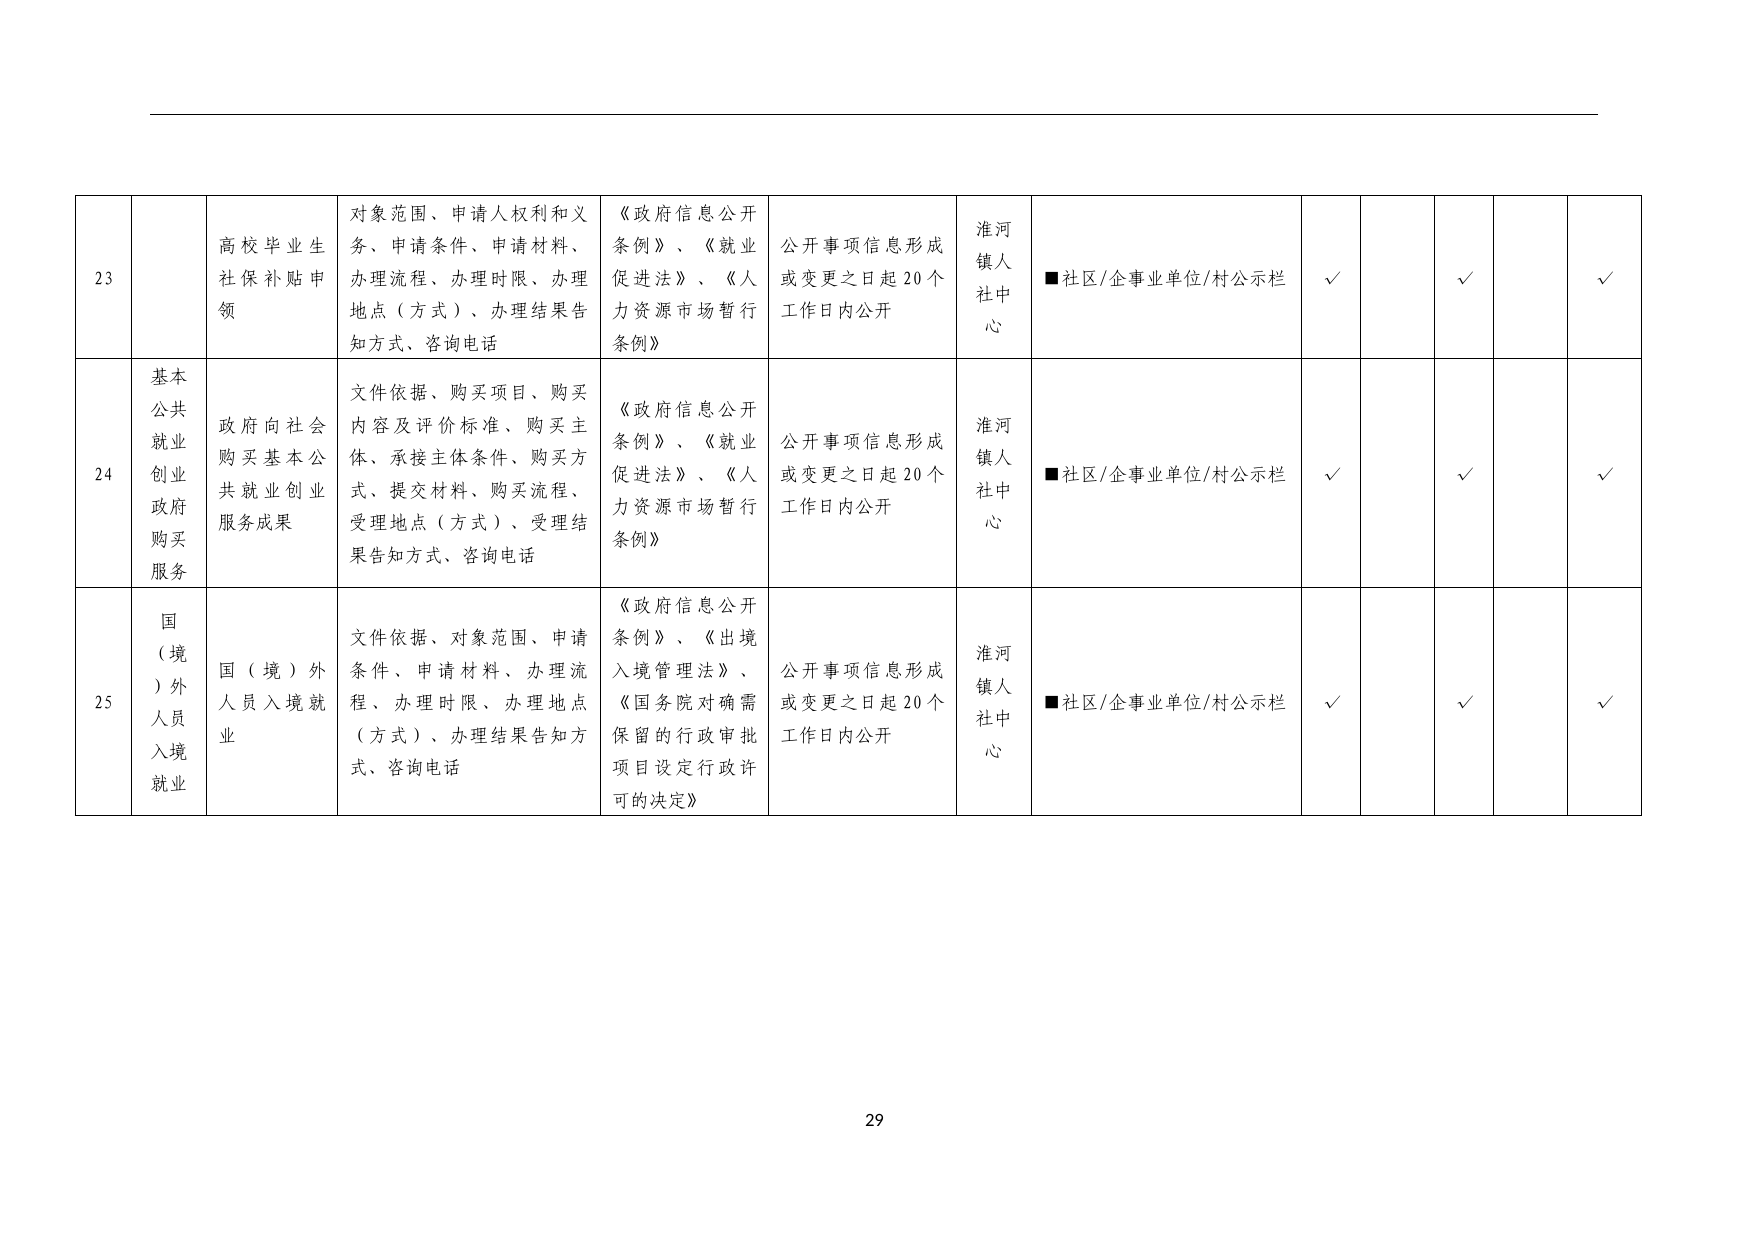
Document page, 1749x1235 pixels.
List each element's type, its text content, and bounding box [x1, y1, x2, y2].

table_cell 《政府信息公开条例》、《出境入境管理法》、《国务院对确需保留的行政审批项目设定行政许可的决定》 [601, 588, 768, 815]
table_cell √ [1568, 359, 1641, 587]
table_cell 基本公共就业创业政府购买服务 [132, 359, 206, 587]
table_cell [769, 196, 956, 358]
table_cell 国（境）外人员入境就业 [207, 588, 337, 815]
table_cell [1361, 359, 1434, 587]
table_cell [338, 196, 600, 358]
table_cell √ [1435, 196, 1493, 358]
table_cell ■社区/企事业单位/村公示栏 [1032, 359, 1301, 587]
table_cell √ [1568, 196, 1641, 358]
table_cell 文件依据、购买项目、购买内容及评价标准、购买主体、承接主体条件、购买方式、提交材料、购买流程、受理地点（方式）、受理结果告知方式、咨询电话 [338, 359, 600, 587]
table_cell 政府向社会购买基本公共就业创业服务成果 [207, 359, 337, 587]
table_cell 淮河镇人社中心 [957, 359, 1031, 587]
table_cell [1361, 588, 1434, 815]
table_cell √ [1568, 588, 1641, 815]
table_cell √ [1435, 359, 1493, 587]
table_cell √ [1435, 588, 1493, 815]
table_cell √ [1302, 588, 1360, 815]
table_cell 公开事项信息形成或变更之日起20个工作日内公开 [769, 588, 956, 815]
table_cell 文件依据、对象范围、申请条件、申请材料、办理流程、办理时限、办理地点（方式）、办理结果告知方式、咨询电话 [338, 588, 600, 815]
table_cell 淮河镇人社中心 [957, 196, 1031, 358]
table_cell 23 [76, 196, 131, 358]
table_cell √ [1302, 359, 1360, 587]
table_cell [1494, 588, 1567, 815]
table_cell [1494, 359, 1567, 587]
table_cell ■社区/企事业单位/村公示栏 [1032, 196, 1301, 358]
table_cell 国（境）外人员入境就业 [132, 588, 206, 815]
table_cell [601, 196, 768, 358]
table_cell √ [1302, 196, 1360, 358]
table_cell [1494, 196, 1567, 358]
table_cell 淮河镇人社中心 [957, 588, 1031, 815]
table_cell 公开事项信息形成或变更之日起20个工作日内公开 [769, 359, 956, 587]
table_cell 高校毕业生社保补贴申领 [207, 196, 337, 358]
table_cell ■社区/企事业单位/村公示栏 [1032, 588, 1301, 815]
table_cell [1361, 196, 1434, 358]
table_cell 25 [76, 588, 131, 815]
table_cell 24 [76, 359, 131, 587]
table_cell 《政府信息公开条例》、《就业促进法》、《人力资源市场暂行条例》 [601, 359, 768, 587]
